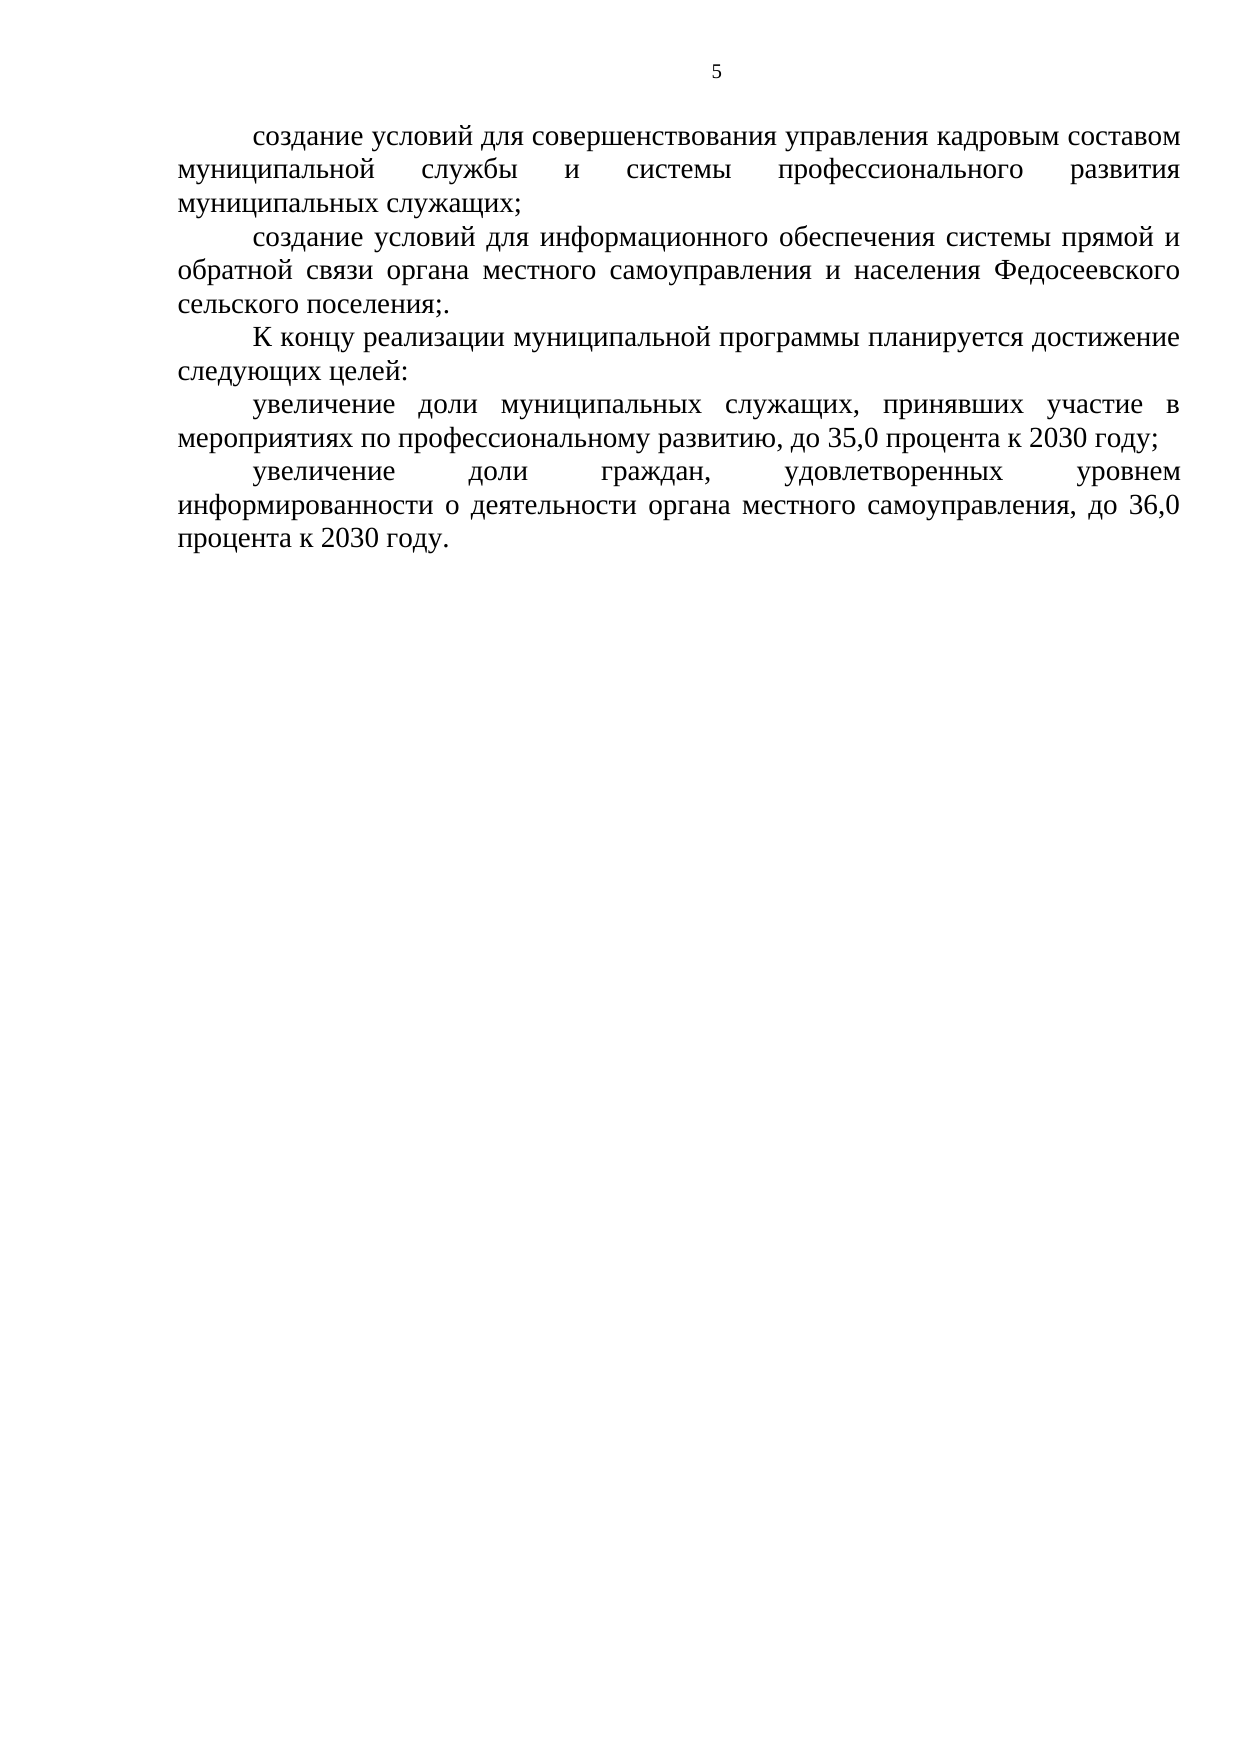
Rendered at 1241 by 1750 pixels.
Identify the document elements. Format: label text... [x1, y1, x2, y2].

text увеличение доли муниципальных служащих, принявших участие в мероприятиях по профессиональному развитию, до 35,0 процента к 2030 году; [177, 386, 1181, 453]
text увеличение доли граждан, удовлетворенных уровнем информированности о деятельности органа местного самоуправления, до 36,0 процента к 2030 году. [177, 453, 1181, 554]
text К концу реализации муниципальной программы планируется достижение следующих целей: [177, 319, 1181, 386]
text создание условий для информационного обеспечения системы прямой и обратной связи органа местного самоуправления и населения Федосеевского сельского поселения;. [177, 219, 1181, 319]
text создание условий для совершенствования управления кадровым составом муниципальной службы и системы профессионального развития муниципальных служащих; [177, 118, 1181, 219]
